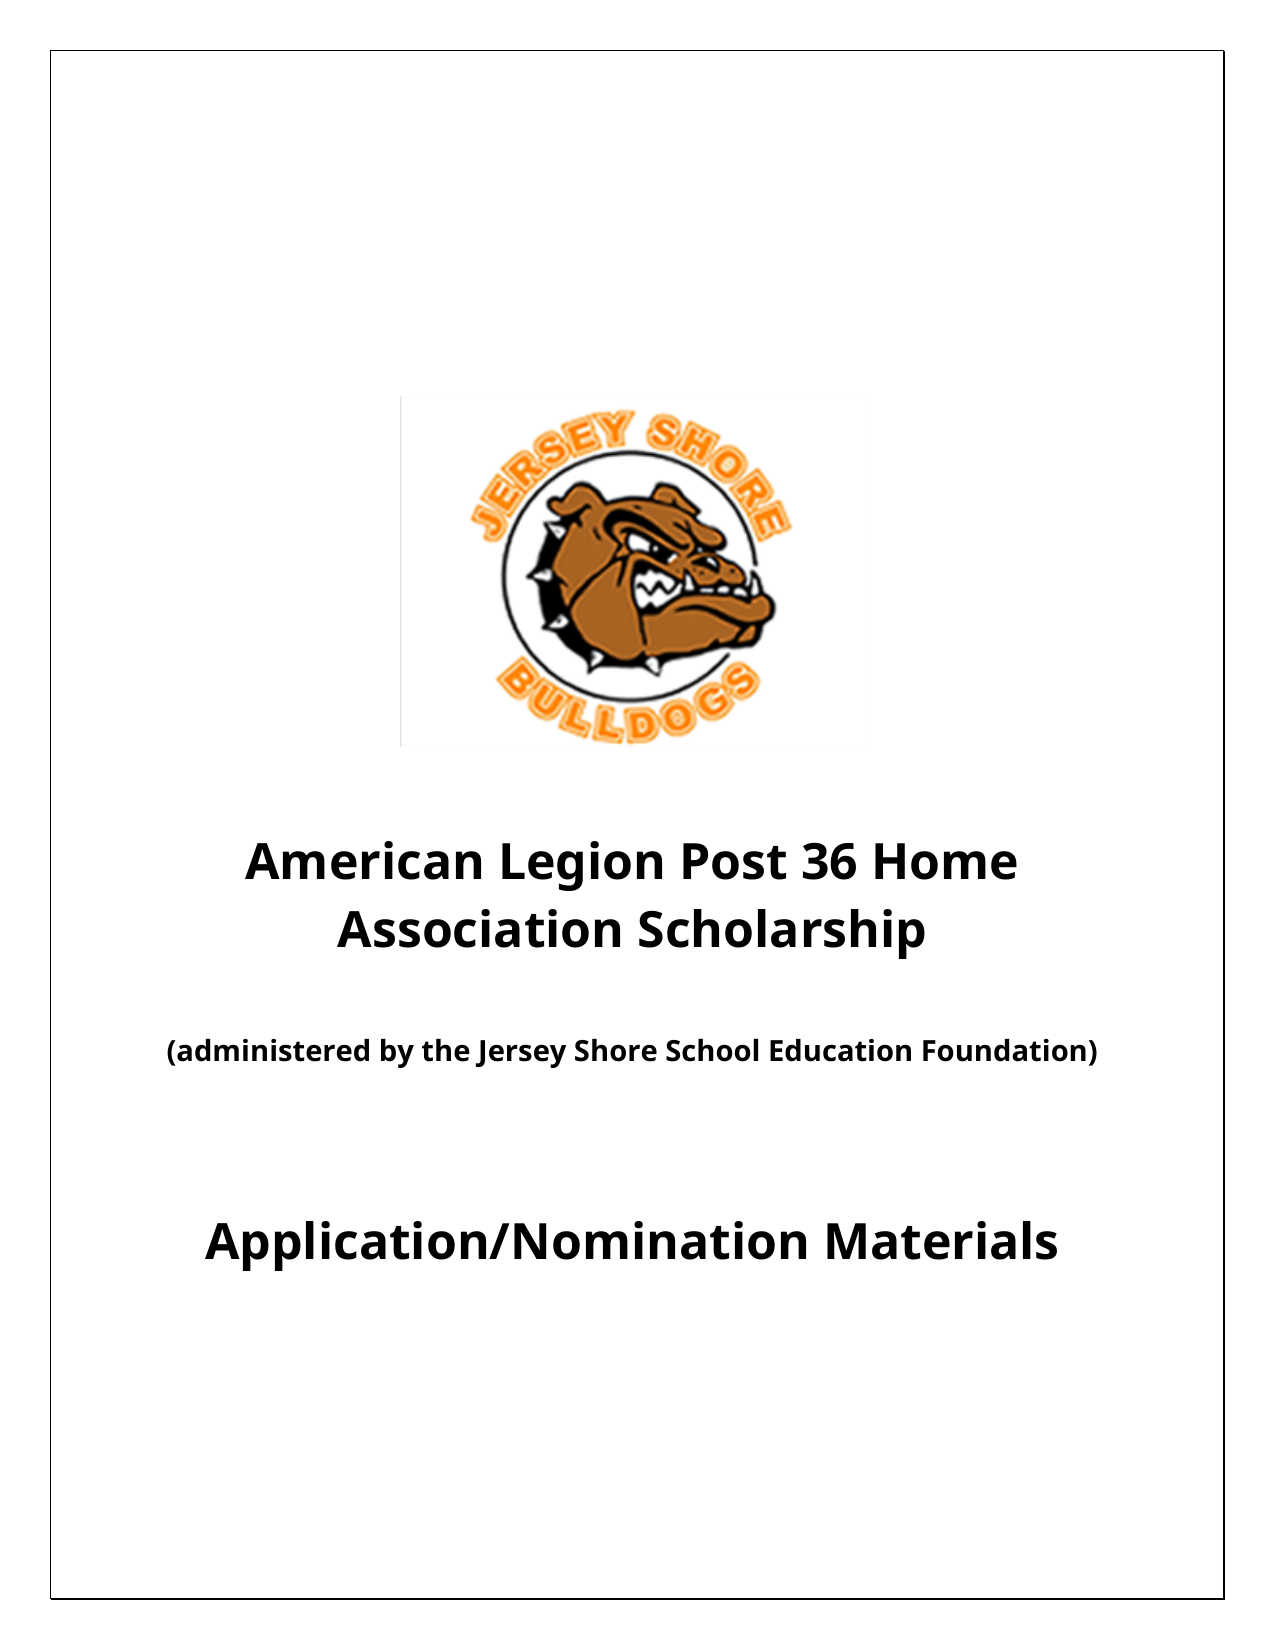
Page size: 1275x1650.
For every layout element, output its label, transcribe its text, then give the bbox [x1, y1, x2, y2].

picture [398, 396, 867, 747]
text (administered by the Jersey Shore School Education Foundation) [103, 1030, 1161, 1070]
text Application/Nomination Materials [103, 1206, 1161, 1274]
text American Legion Post 36 Home Association Scholarship [103, 826, 1161, 962]
